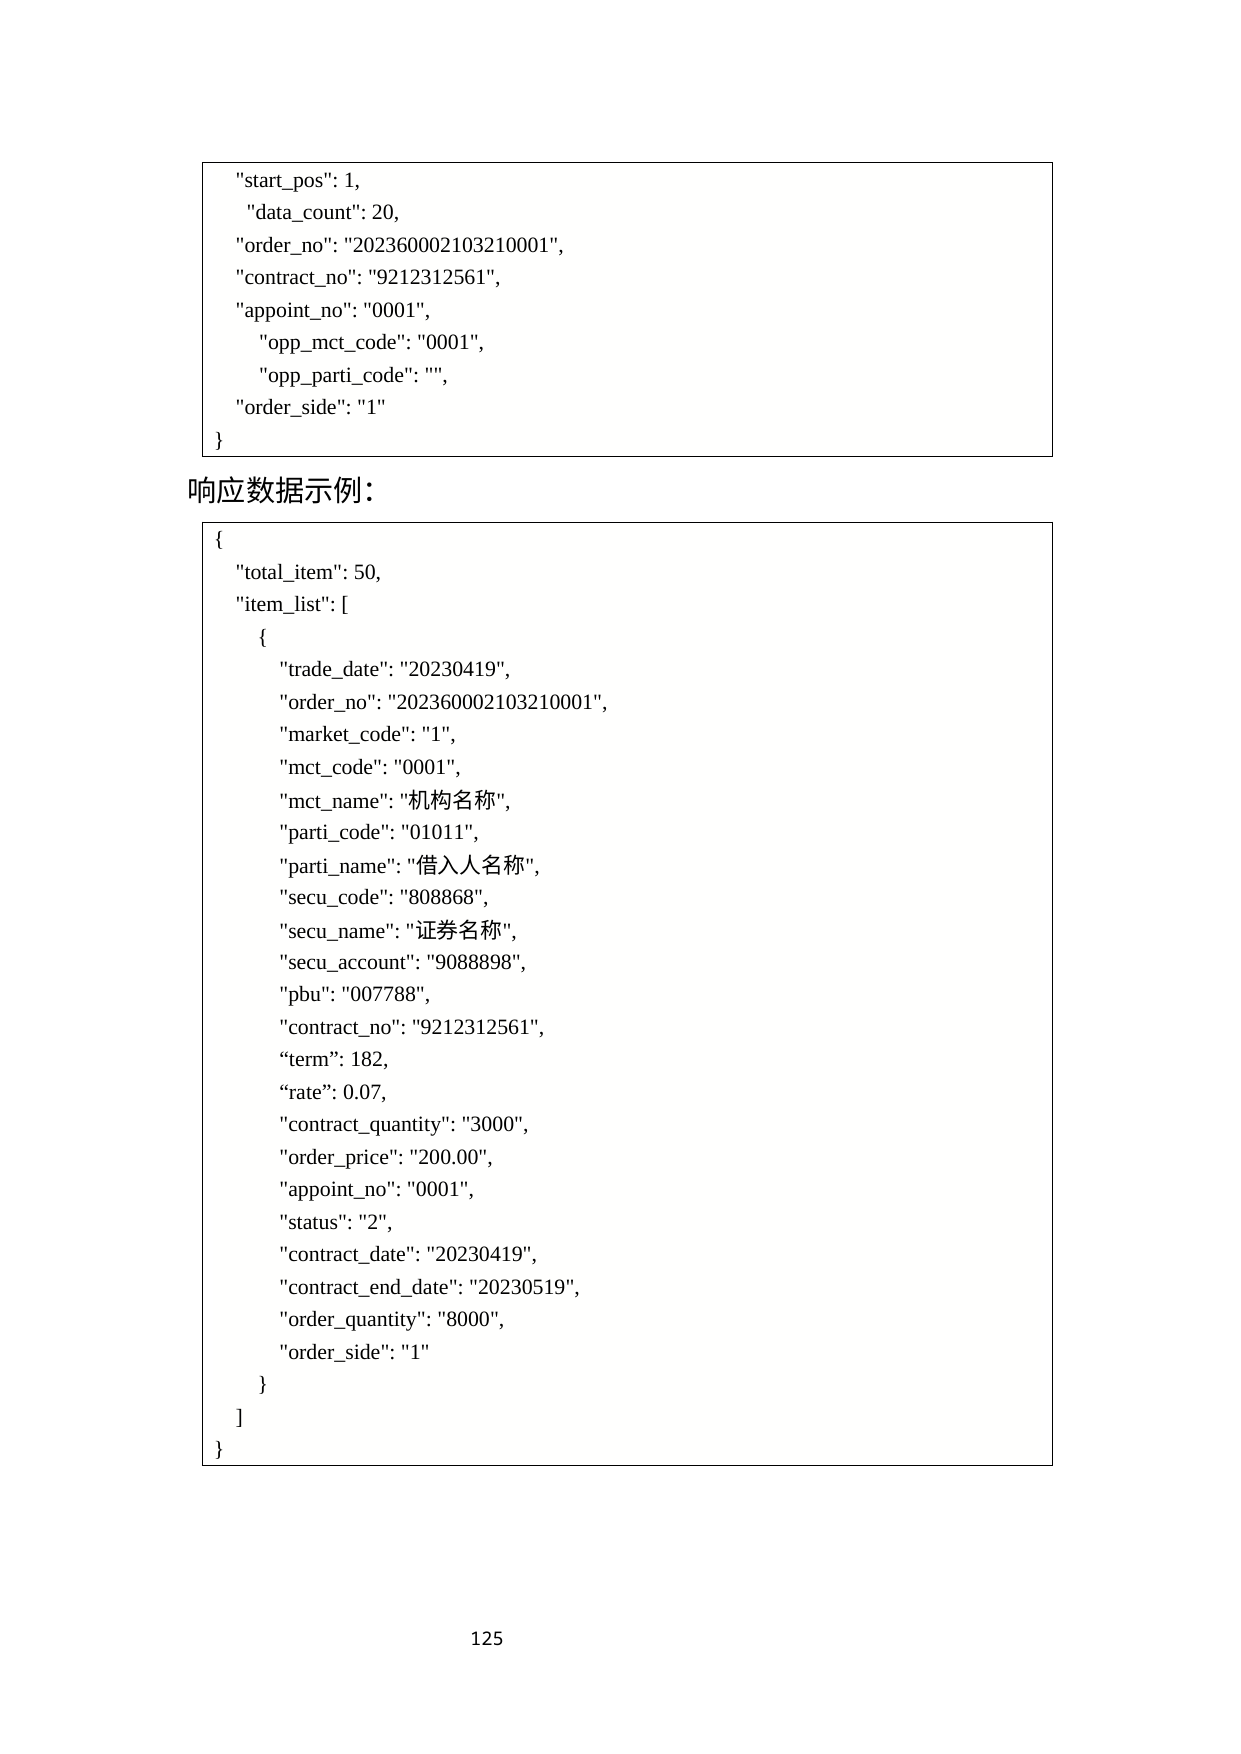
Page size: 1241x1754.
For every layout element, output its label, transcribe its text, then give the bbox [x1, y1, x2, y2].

text 响应数据示例： [187, 457, 1053, 522]
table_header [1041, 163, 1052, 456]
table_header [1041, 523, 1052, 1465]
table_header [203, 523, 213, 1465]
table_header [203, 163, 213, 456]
